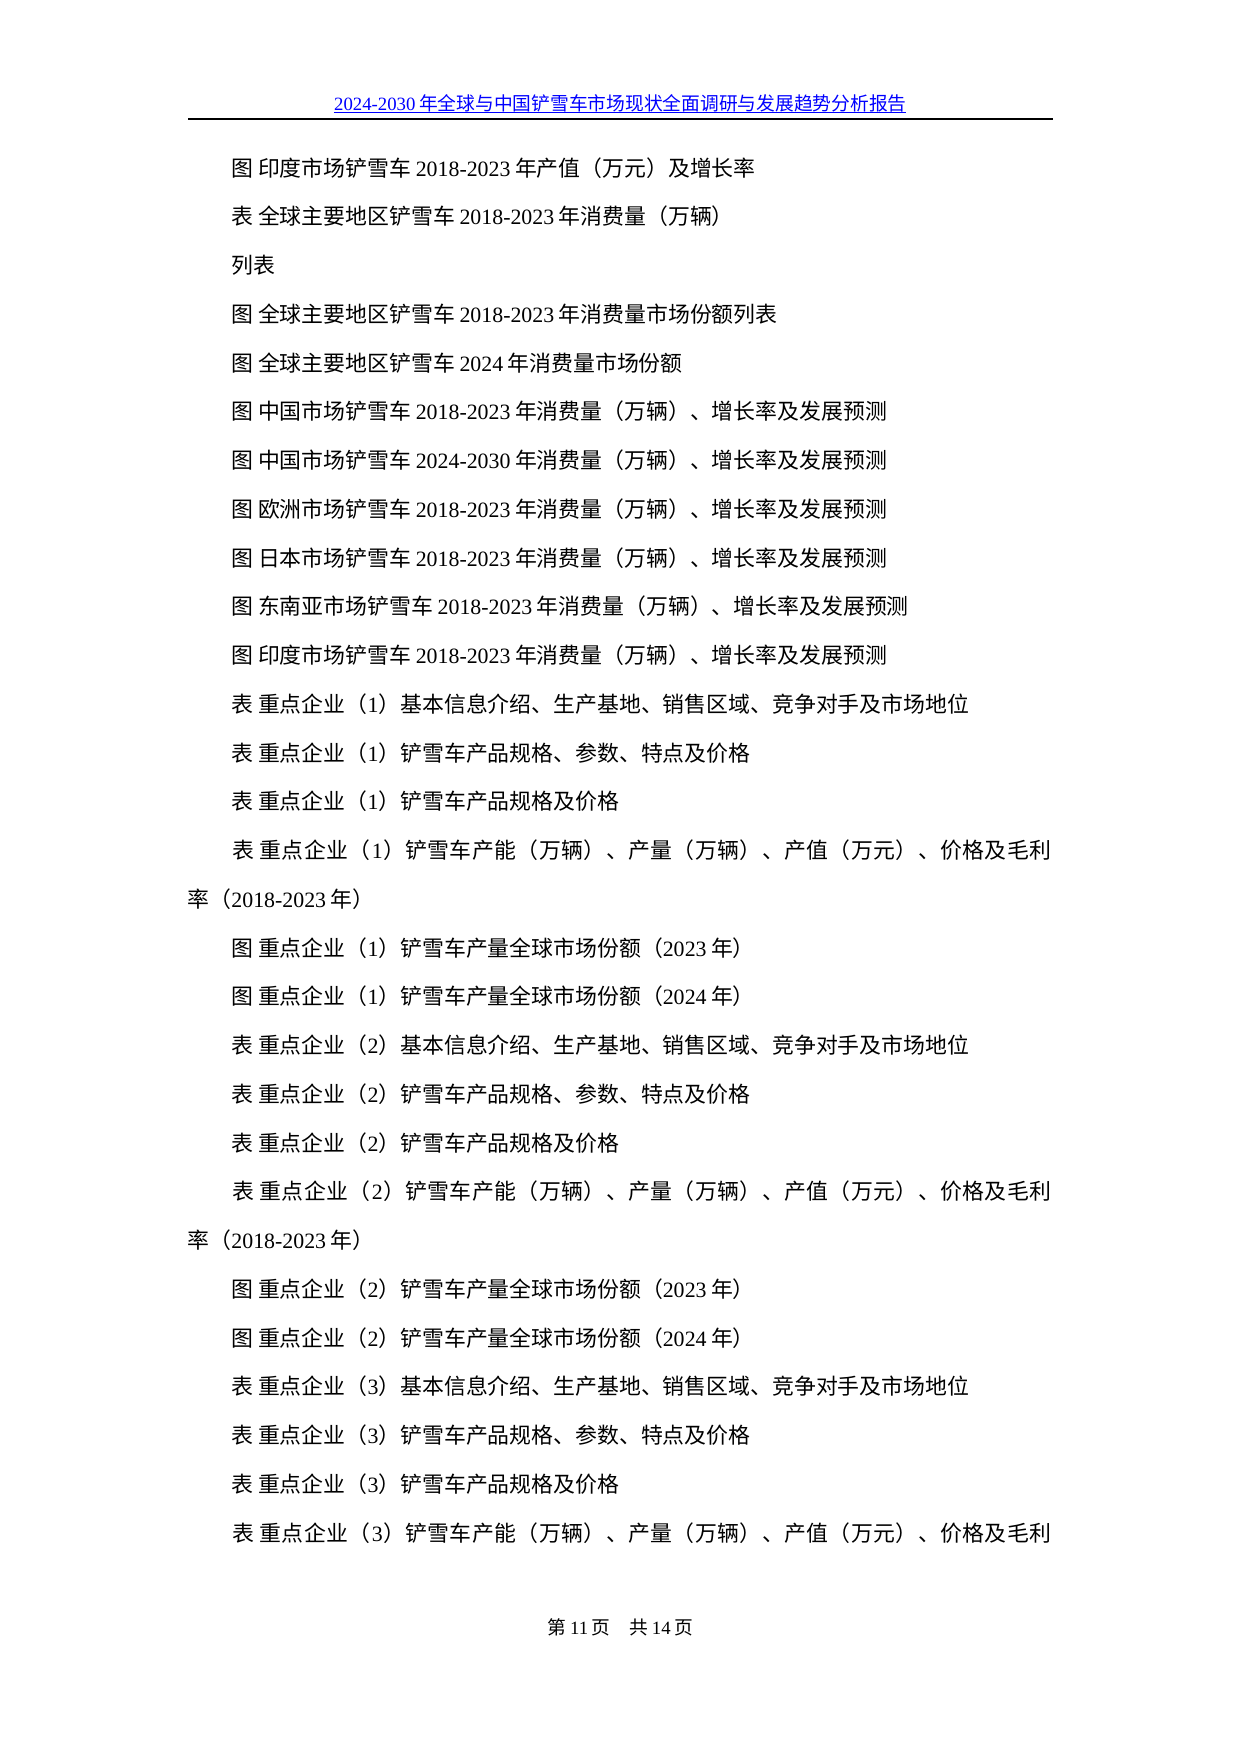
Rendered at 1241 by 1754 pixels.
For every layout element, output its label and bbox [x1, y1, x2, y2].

text [187, 150, 1053, 1548]
